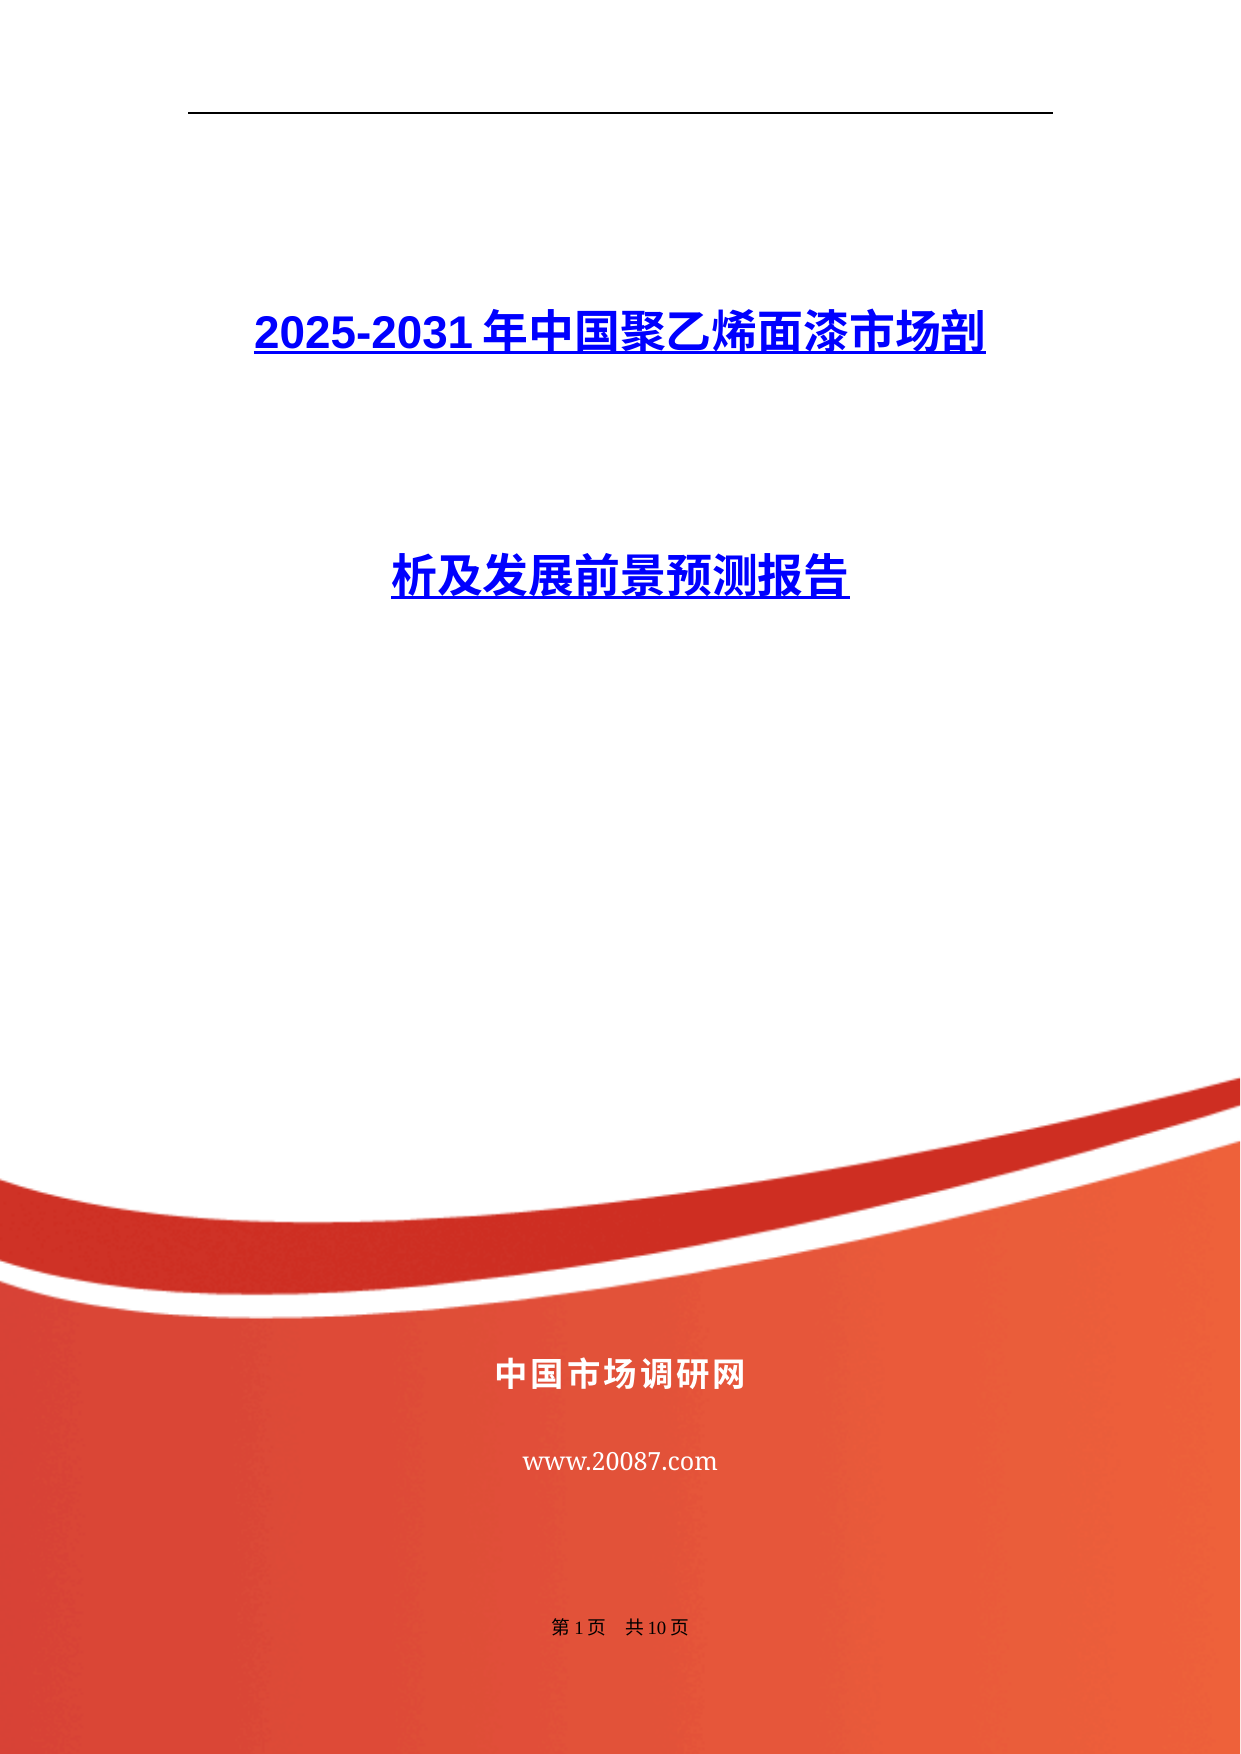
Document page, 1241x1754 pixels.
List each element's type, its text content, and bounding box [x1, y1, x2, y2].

text www.20087.com [187, 1428, 1053, 1493]
subtitle 中国市场调研网 [187, 1339, 1053, 1404]
table_header 2025-2031年中国聚乙烯面漆市场剖析及发展前景预测报告 [188, 207, 1053, 773]
picture [0, 1006, 1241, 1754]
